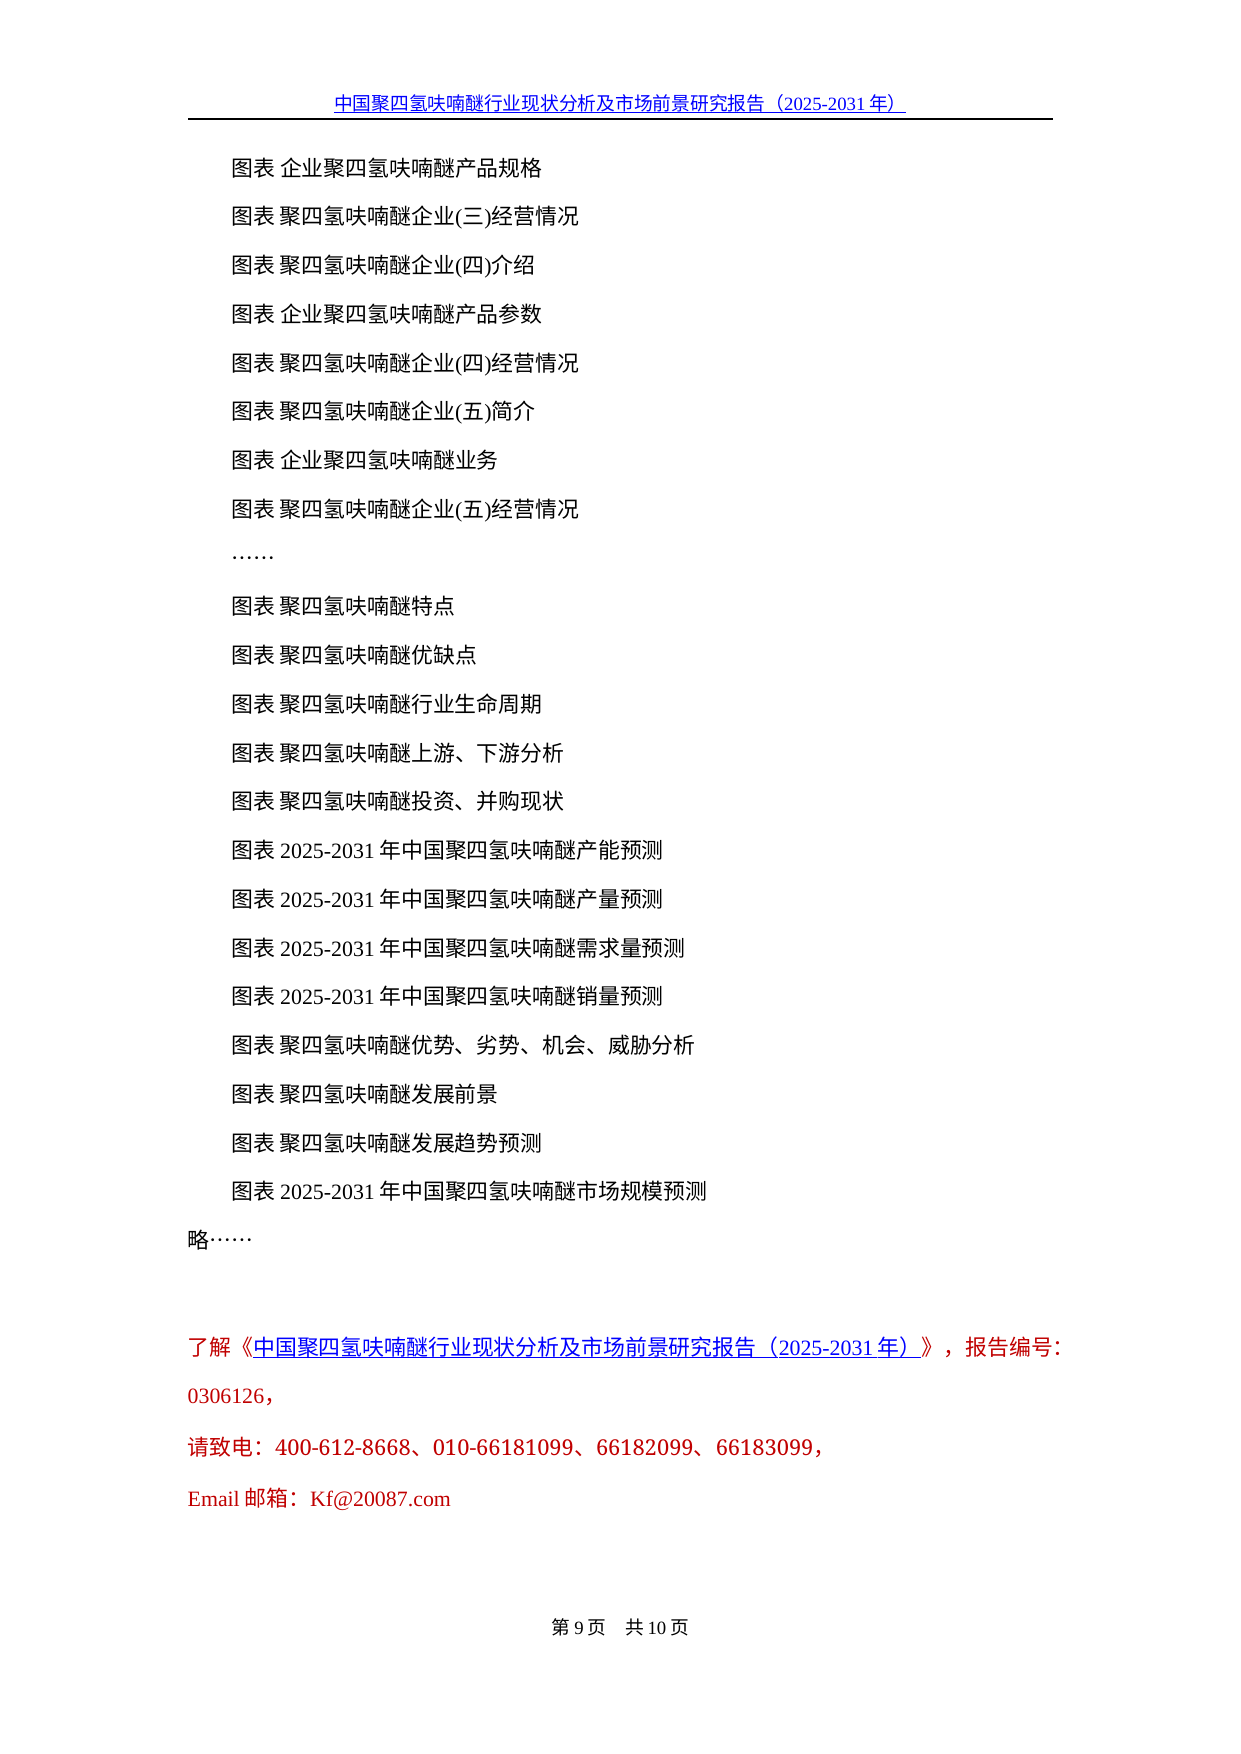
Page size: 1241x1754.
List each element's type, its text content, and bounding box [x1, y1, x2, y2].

text 请致电：400-612-8668、010-66181099、66182099、66183099， [187, 1429, 1053, 1462]
text 了解《中国聚四氢呋喃醚行业现状分析及市场前景研究报告（2025-2031年）》，报告编号：0306126， [187, 1329, 1053, 1410]
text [187, 150, 1053, 1255]
text Email邮箱：Kf@20087.com [187, 1481, 1053, 1513]
